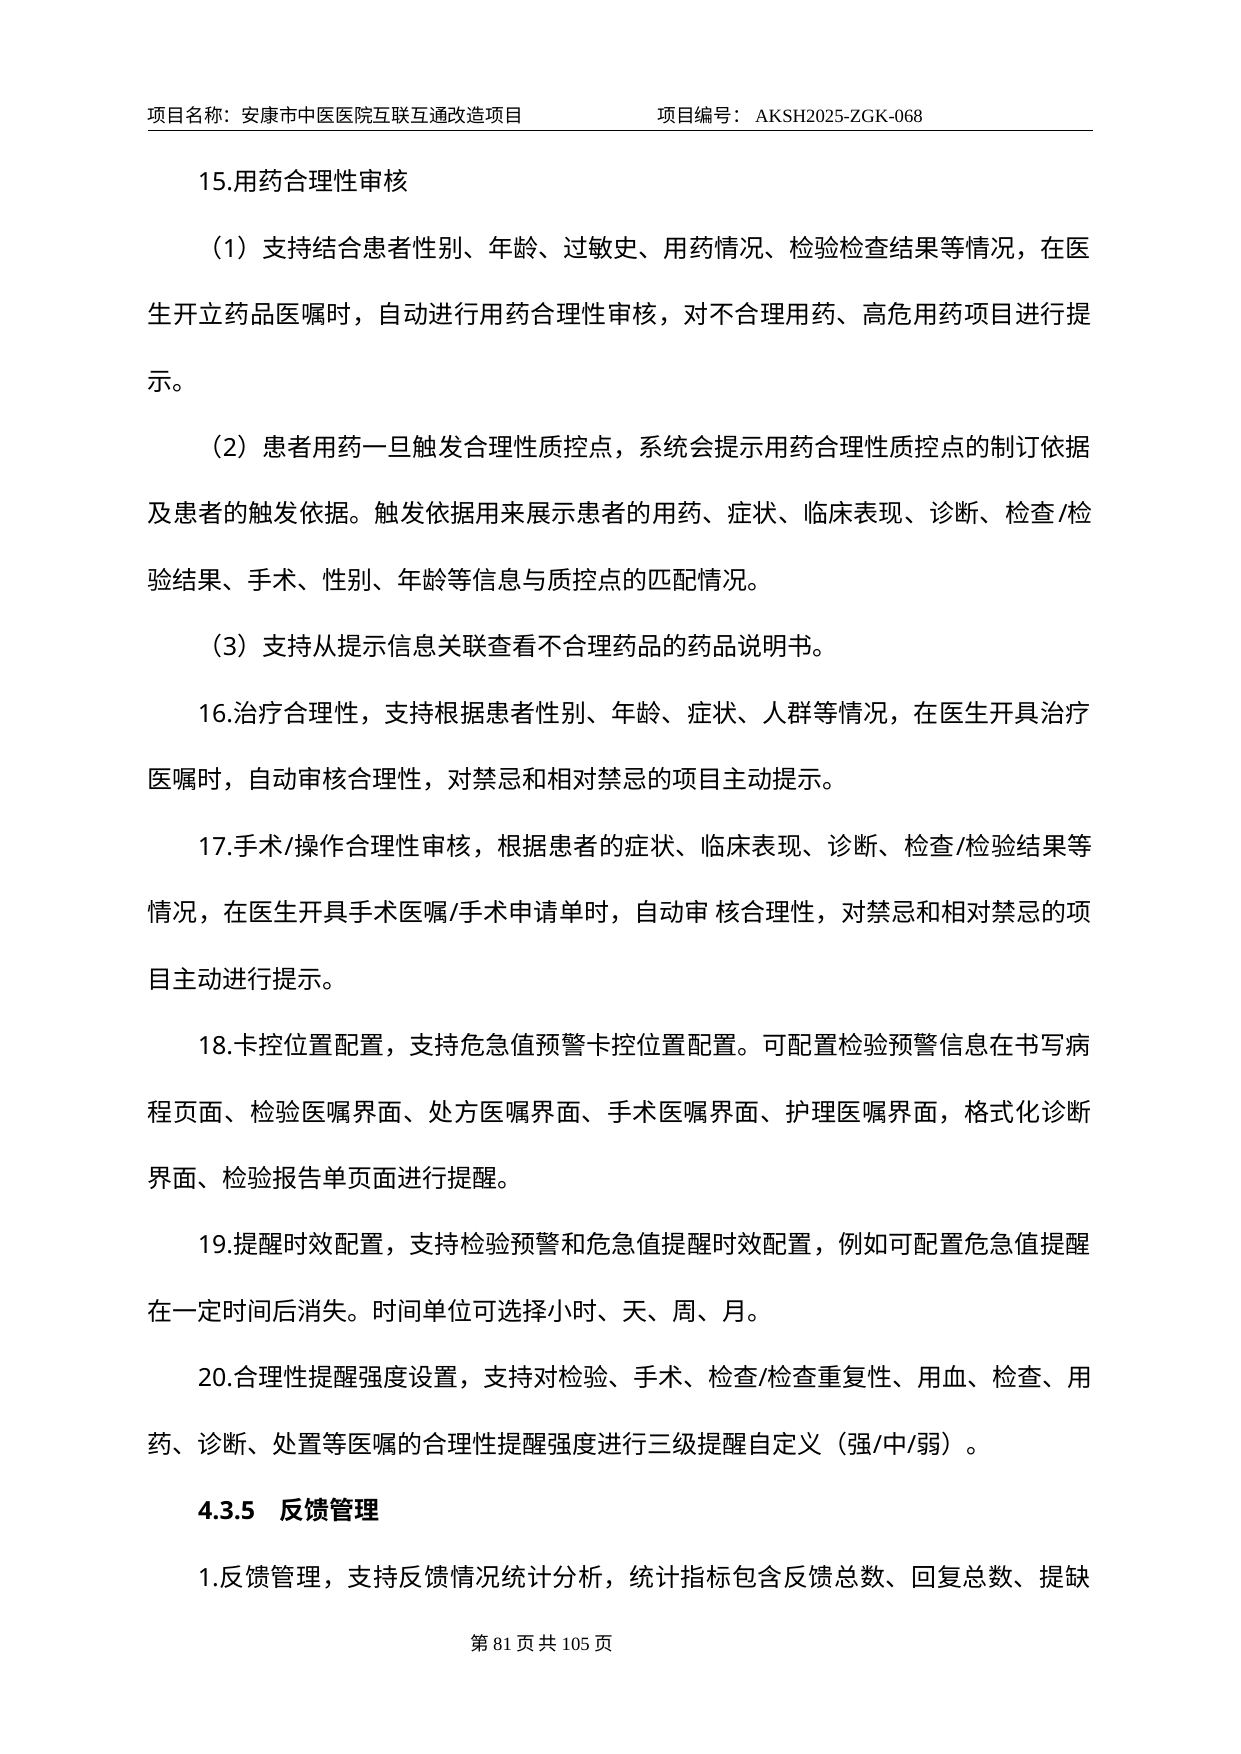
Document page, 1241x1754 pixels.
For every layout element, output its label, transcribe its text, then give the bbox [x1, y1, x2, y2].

text 16.治疗合理性，支持根据患者性别、年龄、症状、人群等情况，在医生开具治疗医嘱时，自动审核合理性，对禁忌和相对禁忌的项目主动提示。 [148, 678, 1093, 811]
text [148, 1542, 1093, 1609]
text （3）支持从提示信息关联查看不合理药品的药品说明书。 [148, 612, 1093, 678]
text 17.手术/操作合理性审核，根据患者的症状、临床表现、诊断、检查/检验结果等情况，在医生开具手术医嘱/手术申请单时，自动审 核合理性，对禁忌和相对禁忌的项目主动进行提示。 [148, 811, 1093, 1011]
text 15.用药合理性审核 [148, 147, 1093, 213]
text 18.卡控位置配置，支持危急值预警卡控位置配置。可配置检验预警信息在书写病程页面、检验医嘱界面、处方医嘱界面、手术医嘱界面、护理医嘱界面，格式化诊断界面、检验报告单页面进行提醒。 [148, 1011, 1093, 1210]
text （2）患者用药一旦触发合理性质控点，系统会提示用药合理性质控点的制订依据及患者的触发依据。触发依据用来展示患者的用药、症状、临床表现、诊断、检查/检验结果、手术、性别、年龄等信息与质控点的匹配情况。 [148, 412, 1093, 612]
text 20.合理性提醒强度设置，支持对检验、手术、检查/检查重复性、用血、检查、用药、诊断、处置等医嘱的合理性提醒强度进行三级提醒自定义（强/中/弱）。 [148, 1343, 1093, 1476]
text 19.提醒时效配置，支持检验预警和危急值提醒时效配置，例如可配置危急值提醒在一定时间后消失。时间单位可选择小时、天、周、月。 [148, 1210, 1093, 1343]
text （1）支持结合患者性别、年龄、过敏史、用药情况、检验检查结果等情况，在医生开立药品医嘱时，自动进行用药合理性审核，对不合理用药、高危用药项目进行提示。 [148, 213, 1093, 412]
subtitle 反馈管理 [148, 1476, 1093, 1542]
